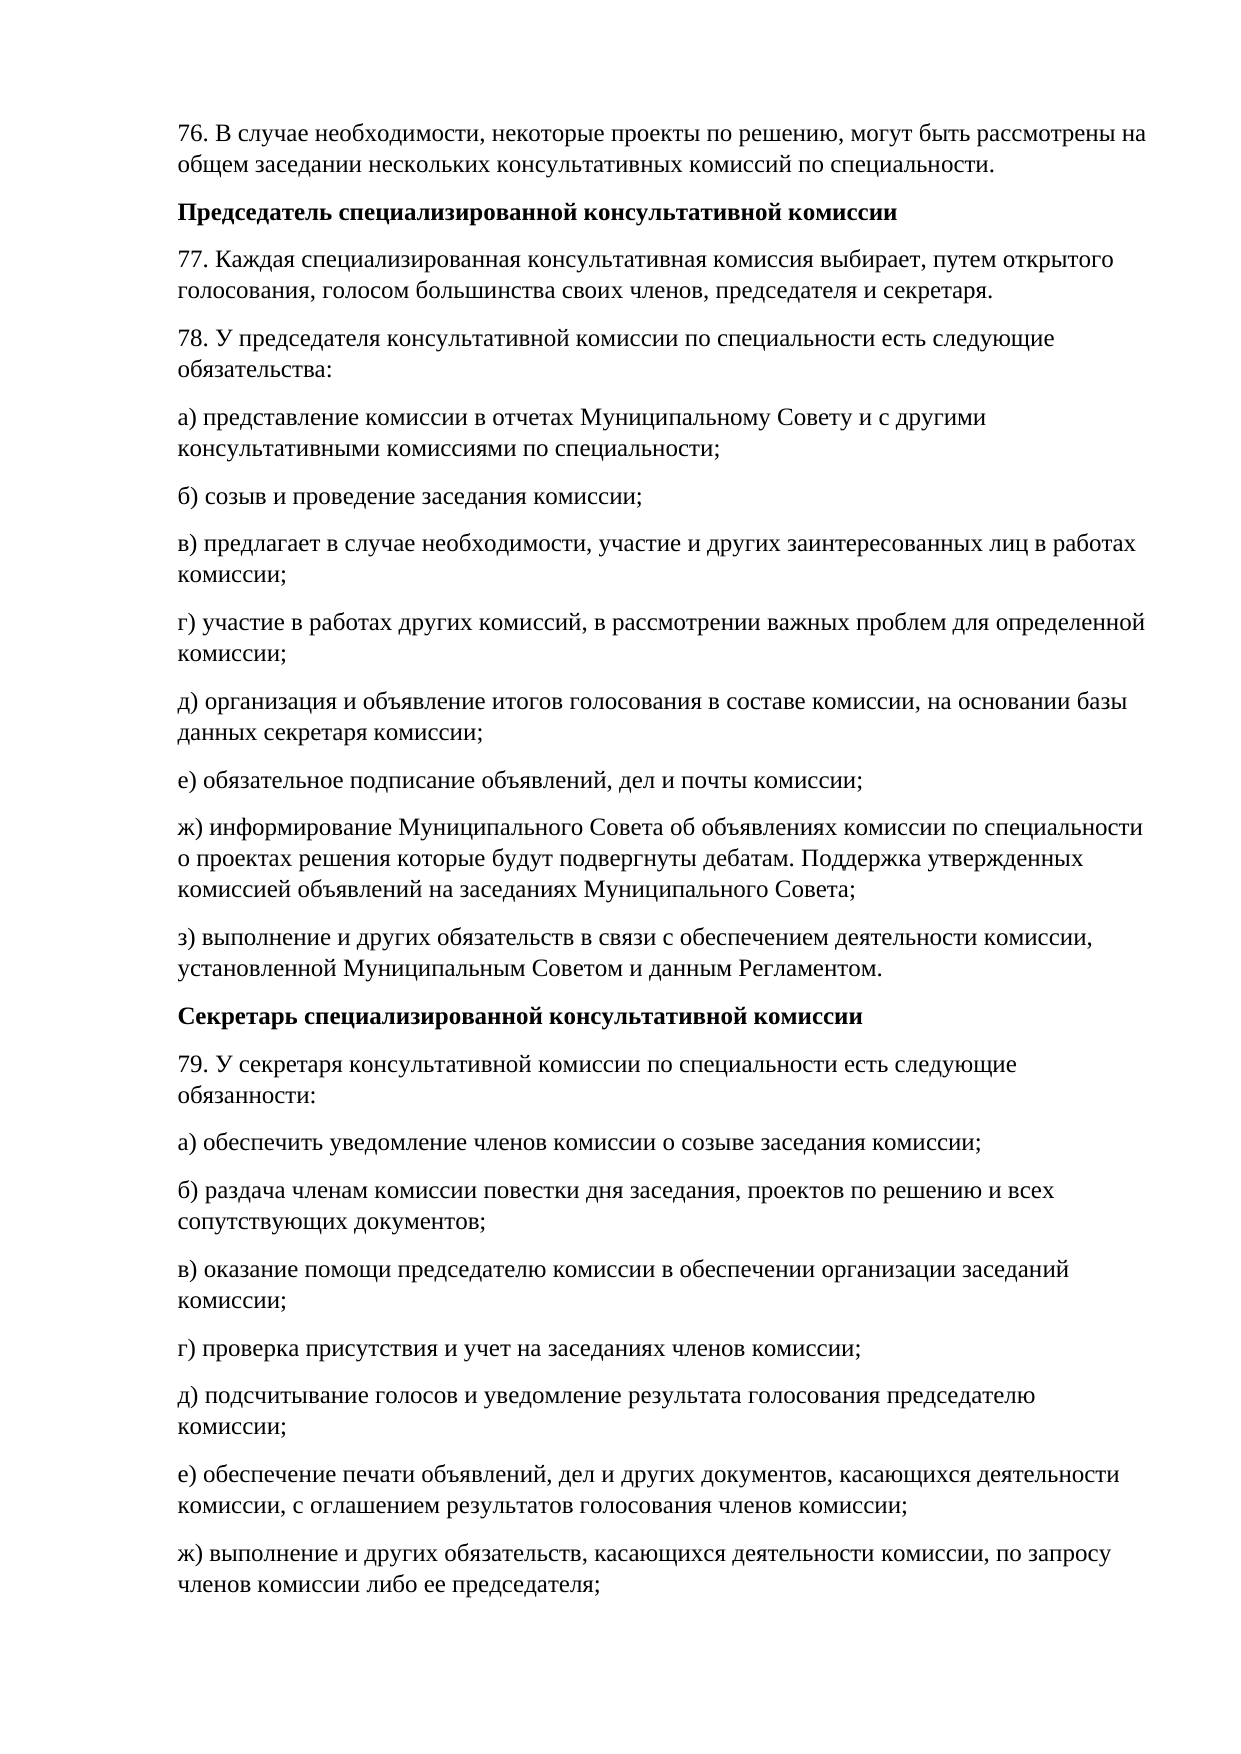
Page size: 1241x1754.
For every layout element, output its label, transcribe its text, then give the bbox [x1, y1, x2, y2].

text г) участие в работах других комиссий, в рассмотрении важных проблем для определенной комиссии; [177, 607, 1152, 667]
text б) созыв и проведение заседания комиссии; [177, 481, 1152, 509]
text 76. В случае необходимости, некоторые проекты по решению, могут быть рассмотрены на общем заседании нескольких консультативных комиссий по специальности. [177, 118, 1152, 178]
text в) предлагает в случае необходимости, участие и других заинтересованных лиц в работах комиссии; [177, 528, 1152, 588]
text Секретарь специализированной консультативной комиссии [177, 1001, 1152, 1030]
text Председатель специализированной консультативной комиссии [177, 197, 1152, 226]
text 79. У секретаря консультативной комиссии по специальности есть следующие обязанности: [177, 1049, 1152, 1108]
text з) выполнение и других обязательств в связи с обеспечением деятельности комиссии, установленной Муниципальным Советом и данным Регламентом. [177, 922, 1152, 982]
text д) организация и объявление итогов голосования в составе комиссии, на основании базы данных секретаря комиссии; [177, 686, 1152, 746]
text г) проверка присутствия и учет на заседаниях членов комиссии; [177, 1333, 1152, 1361]
text б) раздача членам комиссии повестки дня заседания, проектов по решению и всех сопутствующих документов; [177, 1175, 1152, 1235]
text 78. У председателя консультативной комиссии по специальности есть следующие обязательства: [177, 323, 1152, 383]
text а) представление комиссии в отчетах Муниципальному Совету и с другими консультативными комиссиями по специальности; [177, 402, 1152, 462]
text ж) информирование Муниципального Совета об объявлениях комиссии по специальности о проектах решения которые будут подвергнуты дебатам. Поддержка утвержденных комиссией объявлений на заседаниях Муниципального Совета; [177, 812, 1152, 903]
text е) обязательное подписание объявлений, дел и почты комиссии; [177, 765, 1152, 793]
text 77. Каждая специализированная консультативная комиссия выбирает, путем открытого голосования, голосом большинства своих членов, председателя и секретаря. [177, 244, 1152, 304]
text ж) выполнение и других обязательств, касающихся деятельности комиссии, по запросу членов комиссии либо ее председателя; [177, 1538, 1152, 1598]
text е) обеспечение печати объявлений, дел и других документов, касающихся деятельности комиссии, с оглашением результатов голосования членов комиссии; [177, 1459, 1152, 1519]
text а) обеспечить уведомление членов комиссии о созыве заседания комиссии; [177, 1127, 1152, 1156]
text д) подсчитывание голосов и уведомление результата голосования председателю комиссии; [177, 1380, 1152, 1440]
text в) оказание помощи председателю комиссии в обеспечении организации заседаний комиссии; [177, 1254, 1152, 1314]
